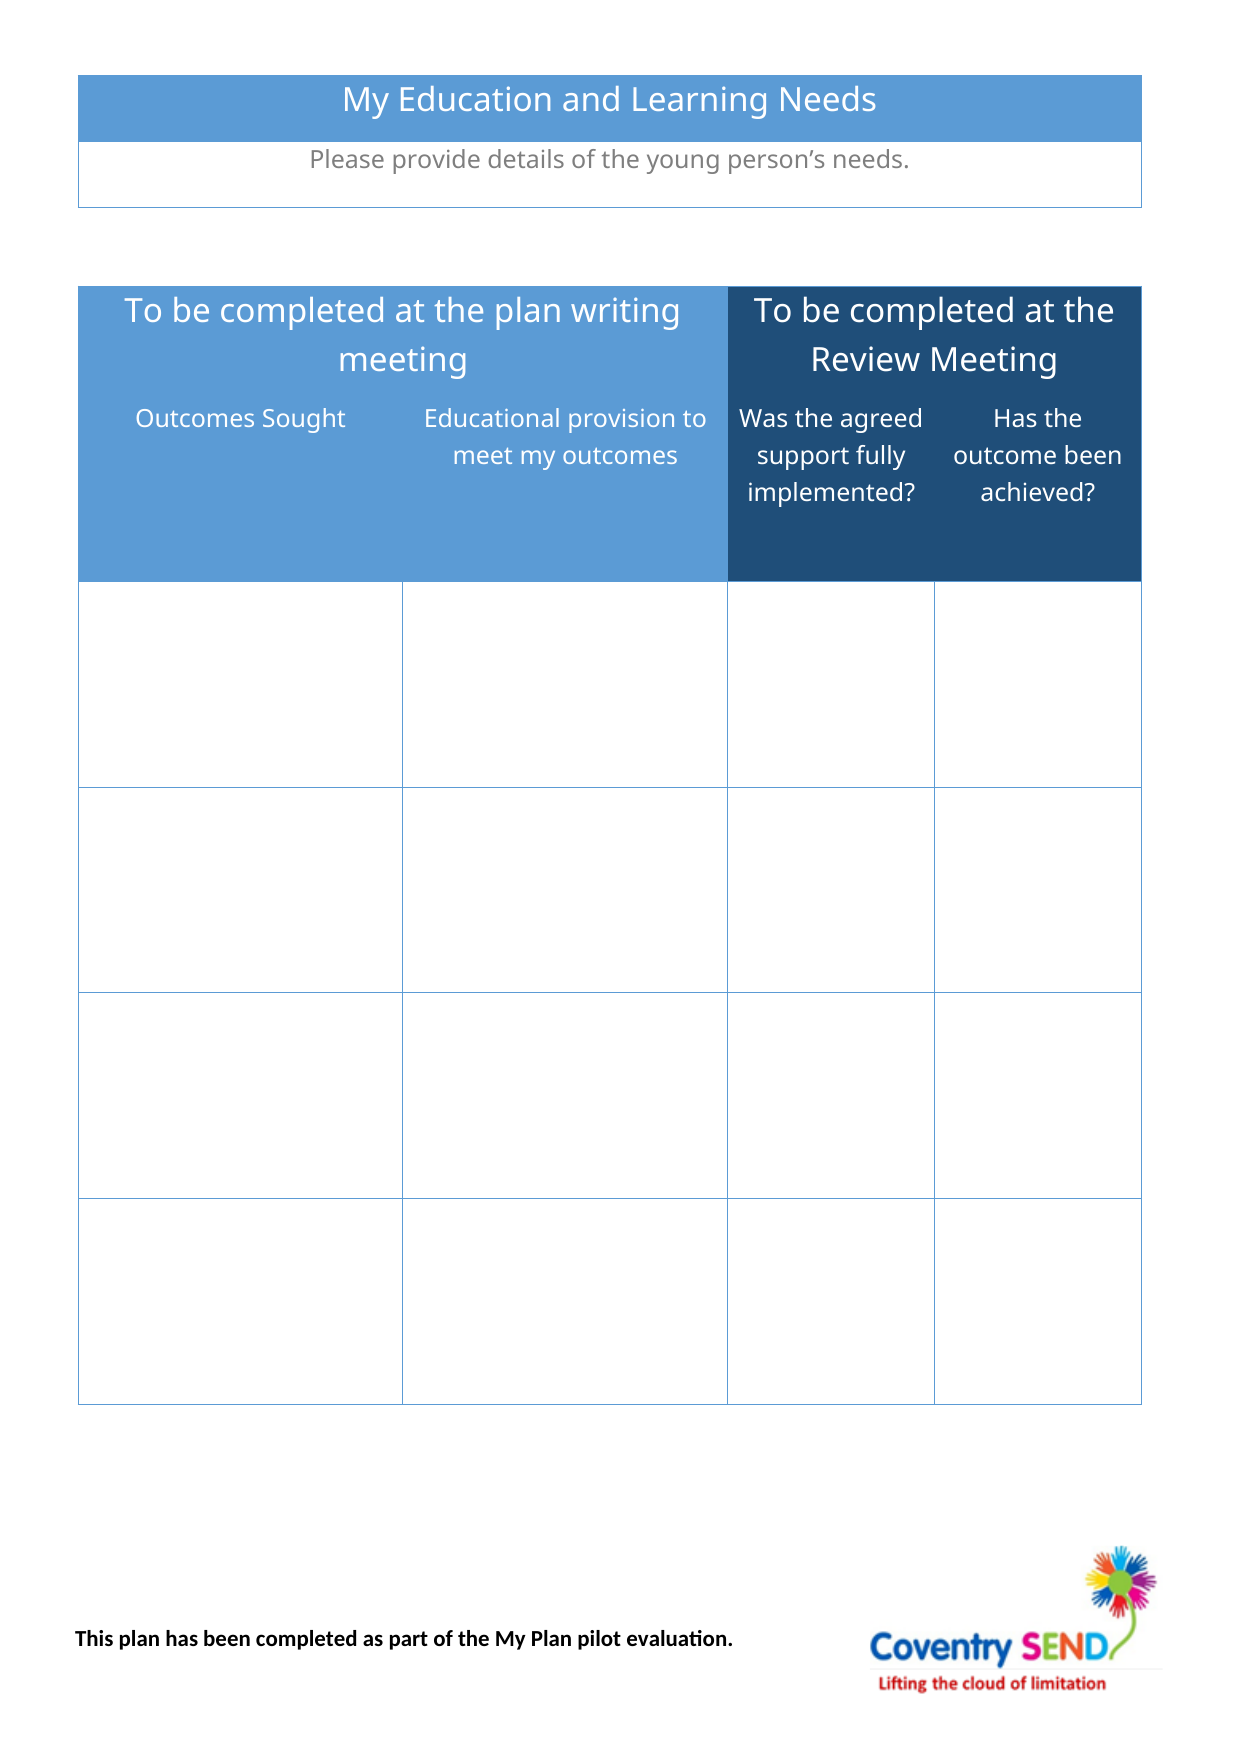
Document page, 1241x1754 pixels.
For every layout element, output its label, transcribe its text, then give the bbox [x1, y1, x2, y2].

table_header My Education and Learning Needs [79, 76, 1141, 141]
table_cell [79, 788, 402, 992]
table_cell [935, 582, 1141, 787]
table_cell [79, 582, 402, 787]
table_cell [728, 582, 934, 787]
table_cell Has the outcome been achieved? [935, 401, 1141, 581]
table_cell [935, 1199, 1141, 1404]
table_cell [728, 993, 934, 1198]
table_cell [935, 993, 1141, 1198]
table_cell [79, 1199, 402, 1404]
picture [868, 1545, 1166, 1697]
table_header To be completed at the plan writing meeting [79, 287, 727, 400]
table_header To be completed at the Review Meeting [728, 287, 1141, 400]
table_cell [79, 993, 402, 1198]
table_cell [403, 1199, 727, 1404]
table_cell Please provide details of the young person’s needs. [79, 142, 1141, 207]
table_cell [728, 1199, 934, 1404]
table_cell [403, 993, 727, 1198]
table_cell [403, 582, 727, 787]
table_cell Educational provision to meet my outcomes [403, 401, 727, 581]
table_cell [403, 788, 727, 992]
table_cell [728, 788, 934, 992]
table_cell [935, 788, 1141, 992]
table_cell Outcomes Sought [79, 401, 402, 581]
table_cell Was the agreed support fully implemented? [728, 401, 934, 581]
